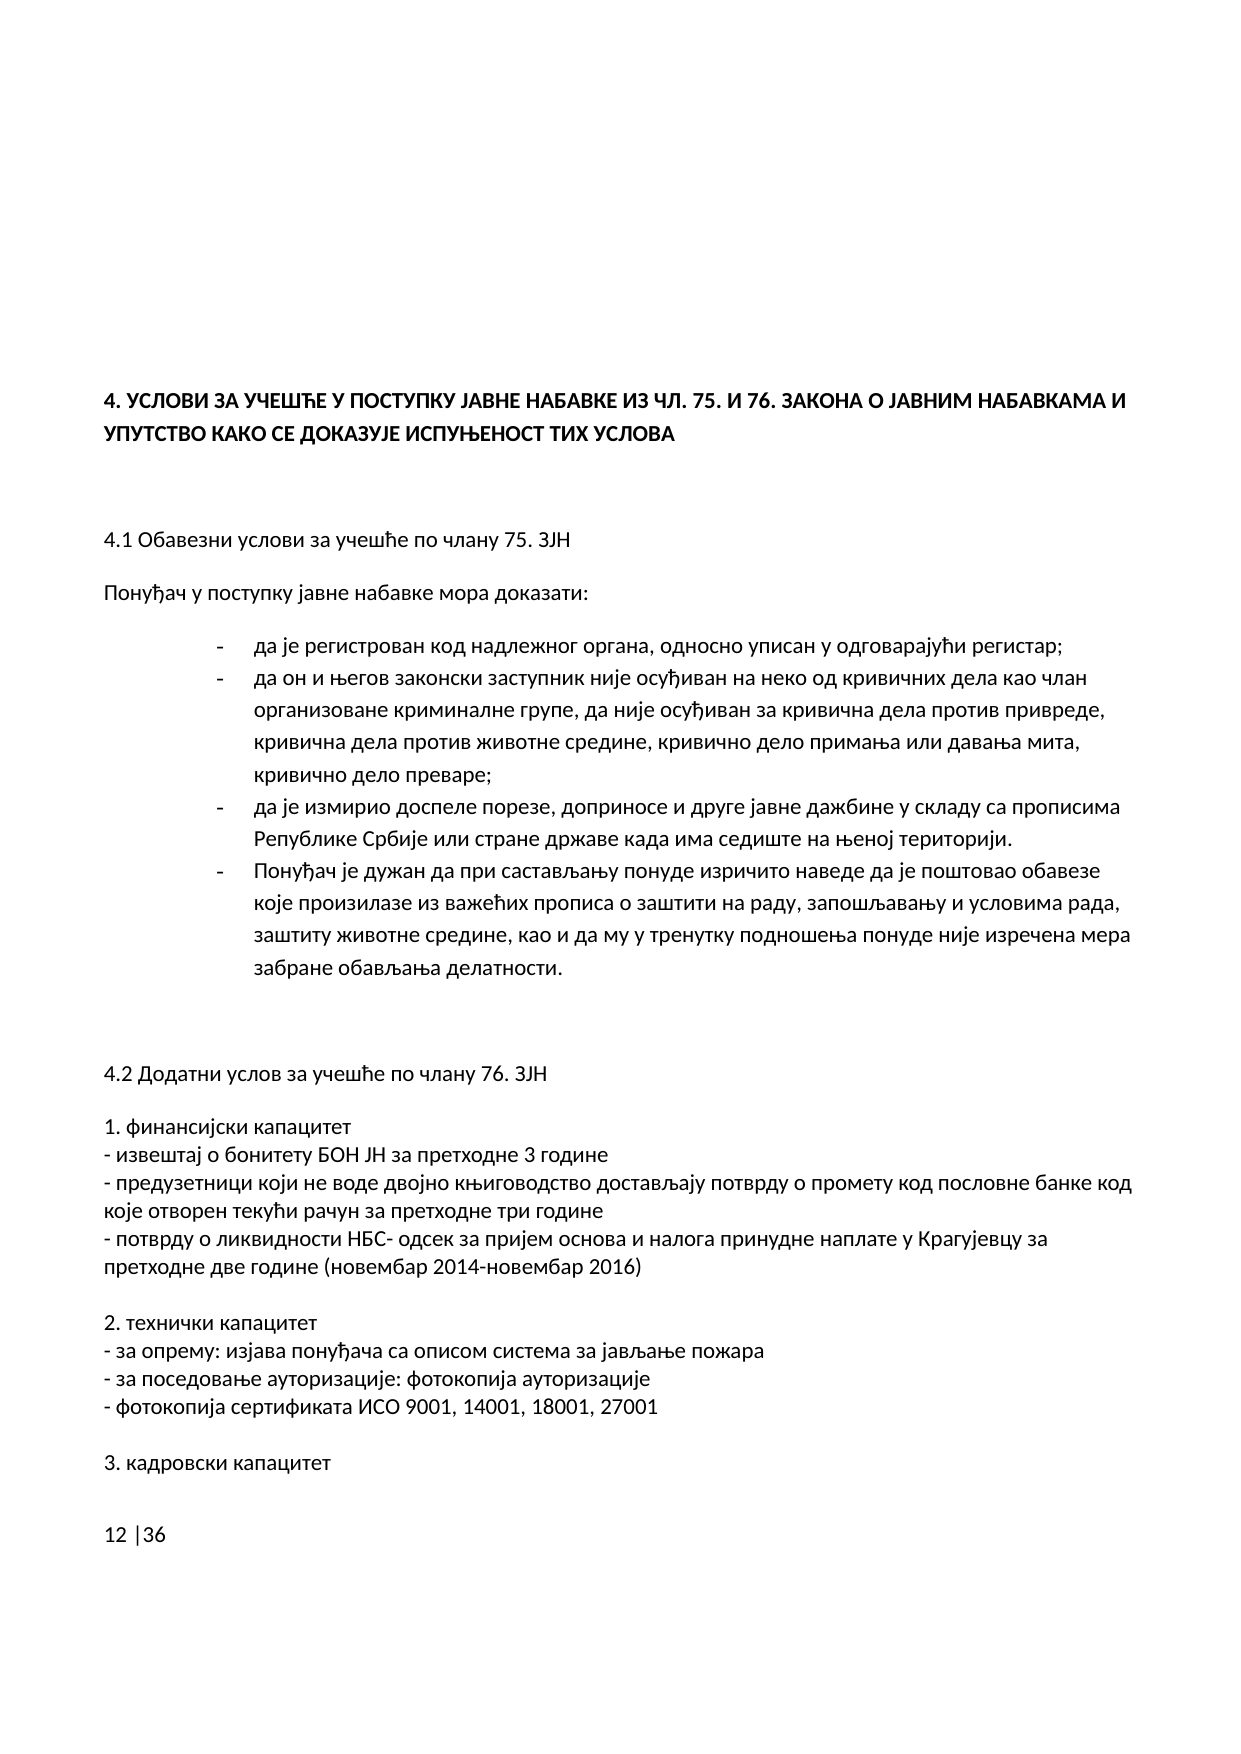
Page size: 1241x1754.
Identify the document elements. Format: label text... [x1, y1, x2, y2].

text 2. технички капацитет [103, 1308, 1137, 1336]
list да он и његов законски заступник није осуђиван на неко од кривичних дела као члан организоване криминалне групе, да није осуђиван за кривична дела против привреде, кривична дела против животне средине, кривично дело примања или давања мита, кривично дело преваре; [216, 663, 1137, 788]
text - извештај о бонитету БОН ЈН за претходне 3 године [103, 1140, 1137, 1168]
list да је регистрован код надлежног органа, односно уписан у одговарајући регистар; [216, 631, 1137, 659]
text - за поседовање ауторизације: фотокопија ауторизације [103, 1364, 1137, 1392]
text - предузетници који не воде двојно књиговодство достављају потврду о промету код пословне банке код које отворен текући рачун за претходне три године [103, 1168, 1137, 1224]
list Понуђач је дужан да при састављању понуде изричито наведе да је поштовао обавезе које произилазе из важећих прописа о заштити на раду, запошљавању и условима рада, заштиту животне средине, као и да му у тренутку подношења понуде није изречена мера забране обављања делатности. [216, 856, 1137, 981]
text 4.1 Обавезни услови за учешће по члану 75. ЗЈН [103, 525, 1137, 553]
text Понуђач у поступку јавне набавке мора доказати: [103, 578, 1137, 606]
text 3. кадровски капацитет [103, 1448, 1137, 1476]
text 1. финансијски капацитет [103, 1112, 1137, 1140]
text - за опрему: изјава понуђача са описом система за јављање пожара [103, 1336, 1137, 1364]
list да је измирио доспеле порезе, доприносе и друге јавне дажбине у складу са прописима Републике Србије или стране државе када има седиште на њеној територији. [216, 792, 1137, 852]
text - фотокопија сертификата ИСО 9001, 14001, 18001, 27001 [103, 1392, 1137, 1420]
text - потврду о ликвидности НБС- одсек за пријем основа и налога принудне наплате у Крагујевцу за претходне две године (новембар 2014-новембар 2016) [103, 1224, 1137, 1280]
text 4. УСЛОВИ ЗА УЧЕШЋЕ У ПОСТУПКУ ЈАВНЕ НАБАВКЕ ИЗ ЧЛ. 75. И 76. ЗАКОНА О ЈАВНИМ НАБАВКАМА И УПУТСТВО КАКО СЕ ДОКАЗУЈЕ ИСПУЊЕНОСТ ТИХ УСЛОВА [103, 387, 1137, 447]
text 4.2 Додатни услов за учешће по члану 76. ЗЈН [103, 1059, 1137, 1087]
